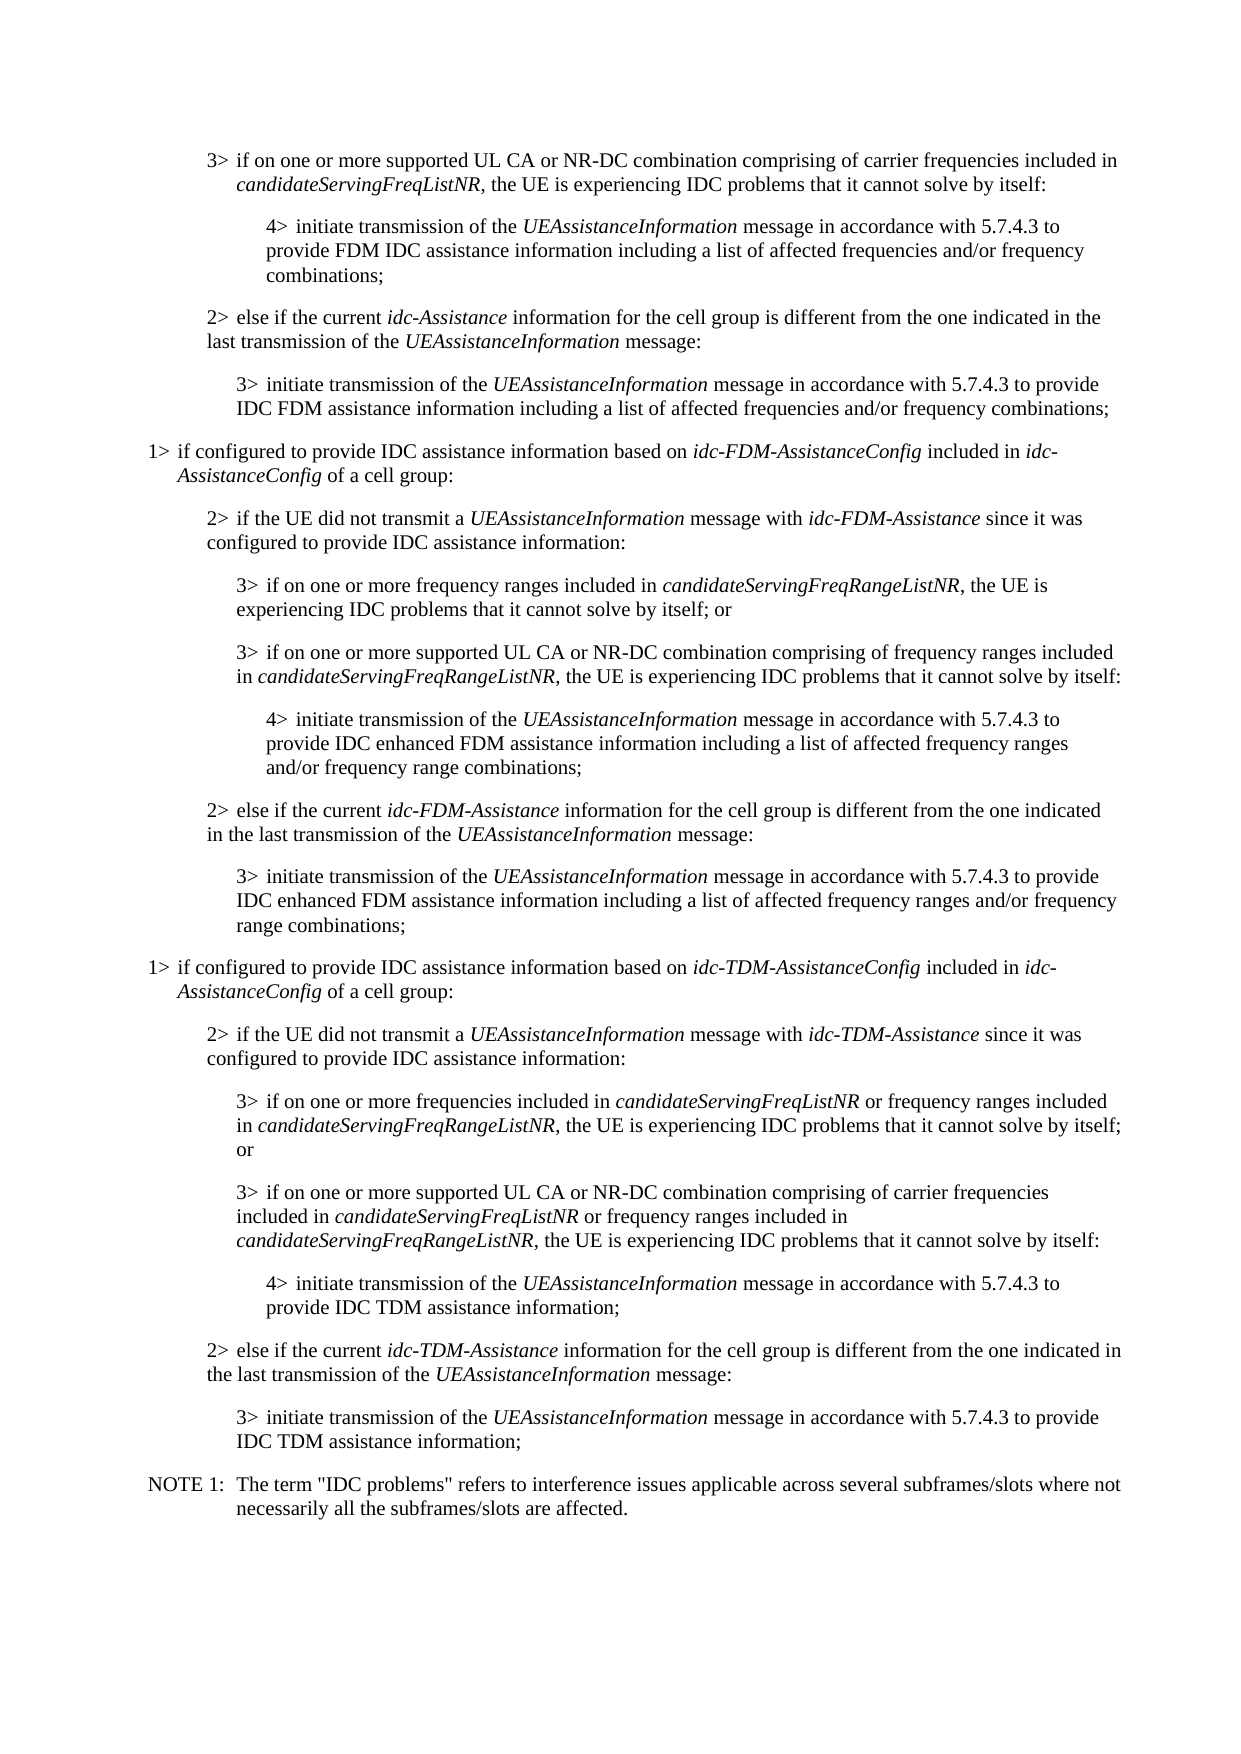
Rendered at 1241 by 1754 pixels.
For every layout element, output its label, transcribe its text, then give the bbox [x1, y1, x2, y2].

text 4> initiate transmission of the UEAssistanceInformation message in accordance with 5.7.4.3 to provide FDM IDC assistance information including a list of affected frequencies and/or frequency combinations; [266, 214, 1122, 287]
text 3> initiate transmission of the UEAssistanceInformation message in accordance with 5.7.4.3 to provide IDC FDM assistance information including a list of affected frequencies and/or frequency combinations; [236, 372, 1122, 420]
text 1> if configured to provide IDC assistance information based on idc-FDM-AssistanceConfig included in idc-AssistanceConfig of a cell group: [148, 439, 1122, 487]
text 3> if on one or more supported UL CA or NR-DC combination comprising of frequency ranges included in candidateServingFreqRangeListNR, the UE is experiencing IDC problems that it cannot solve by itself: [236, 640, 1122, 688]
text 2> else if the current idc-Assistance information for the cell group is different from the one indicated in the last transmission of the UEAssistanceInformation message: [207, 305, 1122, 353]
text 1> if configured to provide IDC assistance information based on idc-TDM-AssistanceConfig included in idc-AssistanceConfig of a cell group: [148, 955, 1122, 1003]
text 2> else if the current idc-FDM-Assistance information for the cell group is different from the one indicated in the last transmission of the UEAssistanceInformation message: [207, 797, 1122, 846]
text 4> initiate transmission of the UEAssistanceInformation message in accordance with 5.7.4.3 to provide IDC enhanced FDM assistance information including a list of affected frequency ranges and/or frequency range combinations; [266, 707, 1122, 779]
text 3> initiate transmission of the UEAssistanceInformation message in accordance with 5.7.4.3 to provide IDC TDM assistance information; [236, 1405, 1122, 1453]
text 3> if on one or more supported UL CA or NR-DC combination comprising of carrier frequencies included in candidateServingFreqListNR, the UE is experiencing IDC problems that it cannot solve by itself: [207, 147, 1122, 196]
text 3> initiate transmission of the UEAssistanceInformation message in accordance with 5.7.4.3 to provide IDC enhanced FDM assistance information including a list of affected frequency ranges and/or frequency range combinations; [236, 864, 1122, 937]
text 4> initiate transmission of the UEAssistanceInformation message in accordance with 5.7.4.3 to provide IDC TDM assistance information; [266, 1271, 1122, 1319]
text 3> if on one or more supported UL CA or NR-DC combination comprising of carrier frequencies included in candidateServingFreqListNR or frequency ranges included in candidateServingFreqRangeListNR, the UE is experiencing IDC problems that it cannot solve by itself: [236, 1180, 1122, 1252]
text 3> if on one or more frequency ranges included in candidateServingFreqRangeListNR, the UE is experiencing IDC problems that it cannot solve by itself; or [236, 573, 1122, 621]
text 3> if on one or more frequencies included in candidateServingFreqListNR or frequency ranges included in candidateServingFreqRangeListNR, the UE is experiencing IDC problems that it cannot solve by itself; or [236, 1089, 1122, 1161]
text 2> else if the current idc-TDM-Assistance information for the cell group is different from the one indicated in the last transmission of the UEAssistanceInformation message: [207, 1338, 1122, 1386]
text 2> if the UE did not transmit a UEAssistanceInformation message with idc-FDM-Assistance since it was configured to provide IDC assistance information: [207, 506, 1122, 554]
text NOTE 1: The term "IDC problems" refers to interference issues applicable across several subframes/slots where not necessarily all the subframes/slots are affected. [148, 1472, 1122, 1520]
text 2> if the UE did not transmit a UEAssistanceInformation message with idc-TDM-Assistance since it was configured to provide IDC assistance information: [207, 1022, 1122, 1070]
